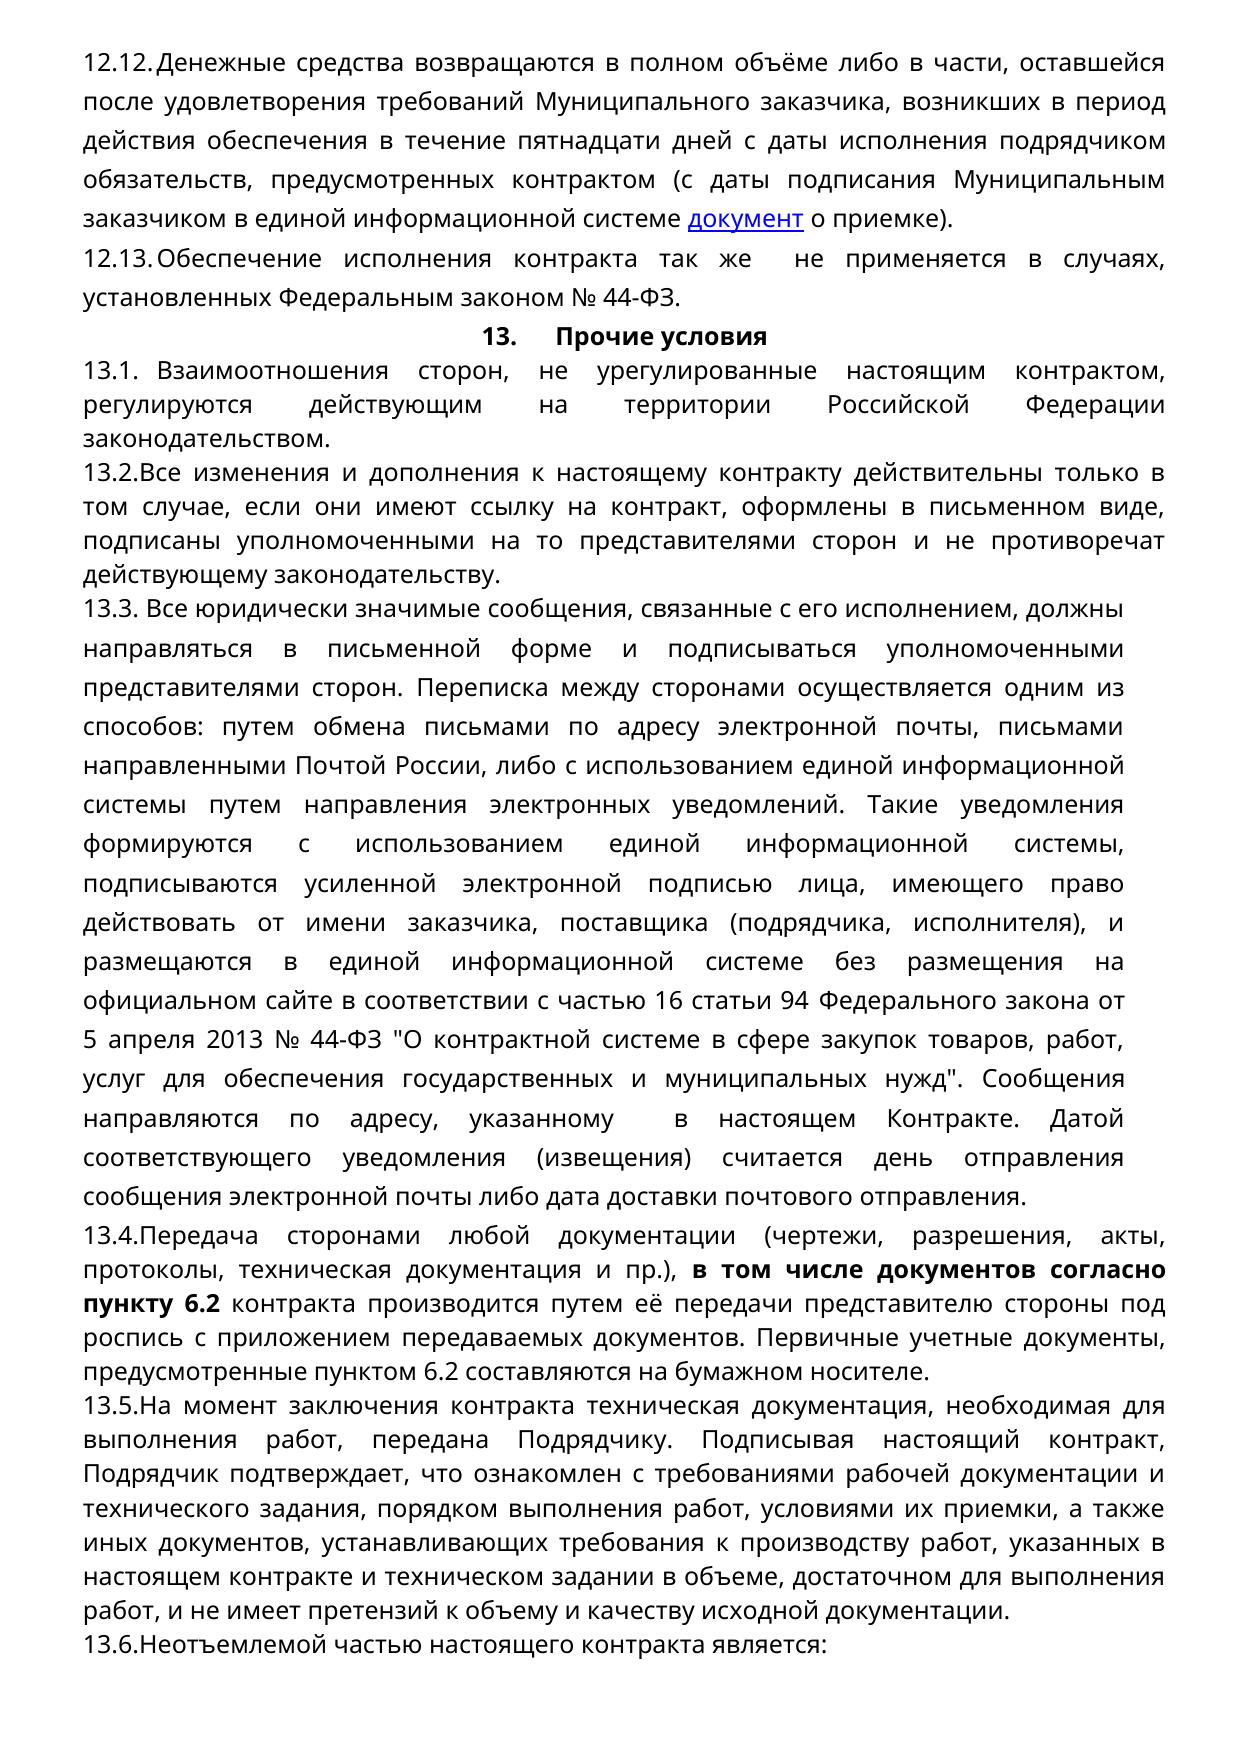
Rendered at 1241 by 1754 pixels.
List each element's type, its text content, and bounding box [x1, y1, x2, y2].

text 13.3. Все юридически значимые сообщения, связанные с его исполнением, должны направляться в письменной форме и подписываться уполномоченными представителями сторон. Переписка между сторонами осуществляется одним из способов: путем обмена письмами по адресу электронной почты, письмами направленными Почтой России, либо с использованием единой информационной системы путем направления электронных уведомлений. Такие уведомления формируются с использованием единой информационной системы, подписываются усиленной электронной подписью лица, имеющего право действовать от имени заказчика, поставщика (подрядчика, исполнителя), и размещаются в единой информационной системе без размещения на официальном сайте в соответствии с частью 16 статьи 94 Федерального закона от 5 апреля 2013 № 44-ФЗ "О контрактной системе в сфере закупок товаров, работ, услуг для обеспечения государственных и муниципальных нужд". Сообщения направляются по адресу, указанному в настоящем Контракте. Датой соответствующего уведомления (извещения) считается день отправления сообщения электронной почты либо дата доставки почтового отправления. [83, 591, 1125, 1022]
text 13.2.Все изменения и дополнения к настоящему контракту действительны только в том случае, если они имеют ссылку на контракт, оформлены в письменном виде, подписаны уполномоченными на то представителями сторон и не противоречат действующему законодательству. [83, 455, 1167, 591]
text 13.3. Все юридически значимые сообщения, связанные с его исполнением, должны направляться в письменной форме и подписываться уполномоченными представителями сторон. Переписка между сторонами осуществляется одним из способов: путем обмена письмами по адресу электронной почты, письмами направленными Почтой России, либо с использованием единой информационной системы путем направления электронных уведомлений. Такие уведомления формируются с использованием единой информационной системы, подписываются усиленной электронной подписью лица, имеющего право действовать от имени заказчика, поставщика (подрядчика, исполнителя), и размещаются в единой информационной системе без размещения на официальном сайте в соответствии с частью 16 статьи 94 Федерального закона от 5 апреля 2013 № 44-ФЗ "О контрактной системе в сфере закупок товаров, работ, услуг для обеспечения государственных и муниципальных нужд". Сообщения направляются по адресу, указанному в настоящем Контракте. Датой соответствующего уведомления (извещения) считается день отправления сообщения электронной почты либо дата доставки почтового отправления. [83, 1056, 1125, 1213]
text 13.4.Передача сторонами любой документации (чертежи, разрешения, акты, протоколы, техническая документация и пр.), в том числе документов согласно пункту 6.2 контракта производится путем её передачи представителю стороны под роспись с приложением передаваемых документов. Первичные учетные документы, предусмотренные пунктом 6.2 составляются на бумажном носителе. [83, 1218, 1167, 1388]
list Прочие условия [83, 318, 1167, 353]
text 13.6.Неотъемлемой частью настоящего контракта является: [83, 1626, 1167, 1661]
list Денежные средства возвращаются в полном объёме либо в части, оставшейся после удовлетворения требований Муниципального заказчика, возникших в период действия обеспечения в течение пятнадцати дней с даты исполнения подрядчиком обязательств, предусмотренных контрактом (с даты подписания Муниципальным заказчиком в единой информационной системе документ о приемке). [83, 44, 1167, 235]
text 13.5.На момент заключения контракта техническая документация, необходимая для выполнения работ, передана Подрядчику. Подписывая настоящий контракт, Подрядчик подтверждает, что ознакомлен с требованиями рабочей документации и технического задания, порядком выполнения работ, условиями их приемки, а также иных документов, устанавливающих требования к производству работ, указанных в настоящем контракте и техническом задании в объеме, достаточном для выполнения работ, и не имеет претензий к объему и качеству исходной документации. [83, 1388, 1167, 1626]
list Обеспечение исполнения контракта так же не применяется в случаях, установленных Федеральным законом № 44-ФЗ. [83, 240, 1167, 313]
list Взаимоотношения сторон, не урегулированные настоящим контрактом, регулируются действующим на территории Российской Федерации законодательством. [83, 353, 1167, 455]
